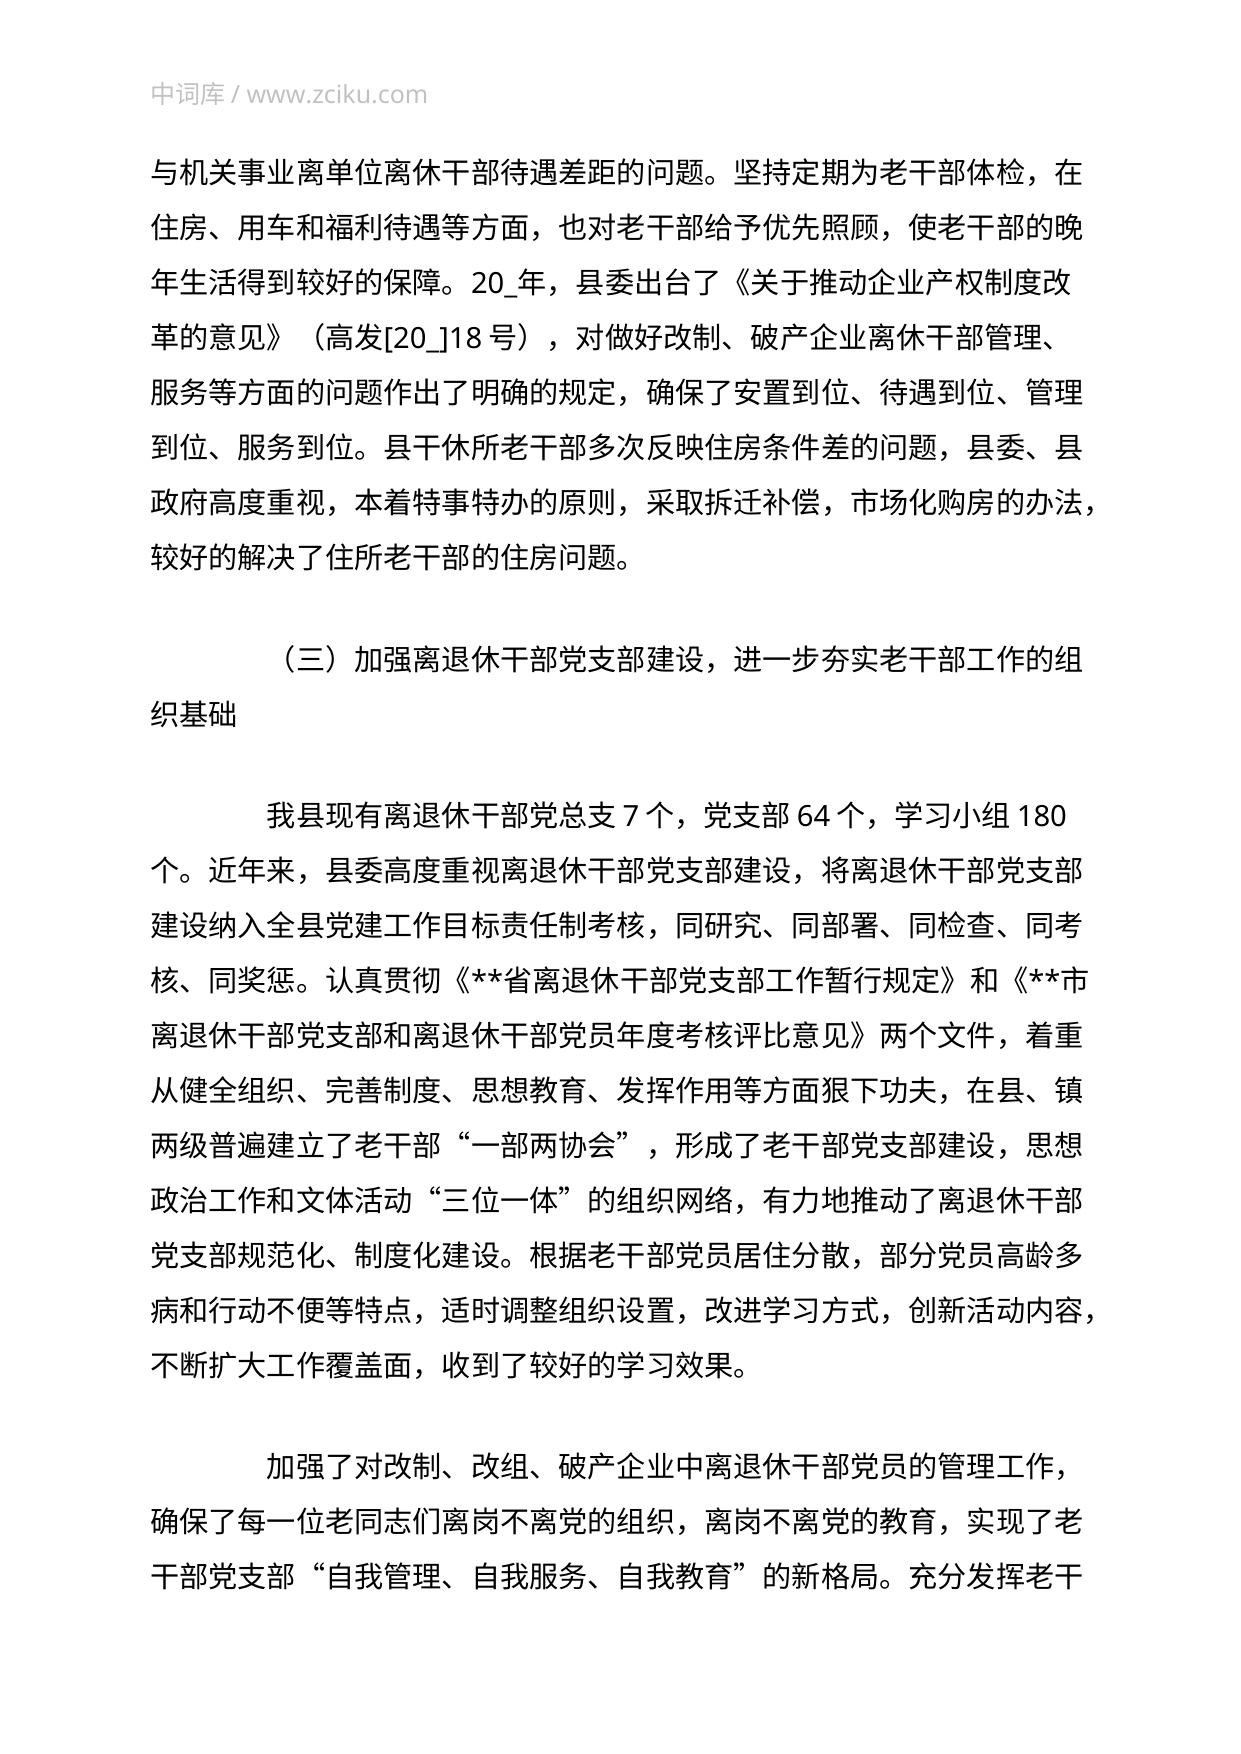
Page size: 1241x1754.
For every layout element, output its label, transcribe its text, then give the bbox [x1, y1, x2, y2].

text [150, 150, 1090, 577]
text 我县现有离退休干部党总支7个，党支部64个，学习小组180个。近年来，县委高度重视离退休干部党支部建设，将离退休干部党支部建设纳入全县党建工作目标责任制考核，同研究、同部署、同检查、同考核、同奖惩。认真贯彻《**省离退休干部党支部工作暂行规定》和《**市离退休干部党支部和离退休干部党员年度考核评比意见》两个文件，着重从健全组织、完善制度、思想教育、发挥作用等方面狠下功夫，在县、镇两级普遍建立了老干部“一部两协会”，形成了老干部党支部建设，思想政治工作和文体活动“三位一体”的组织网络，有力地推动了离退休干部党支部规范化、制度化建设。根据老干部党员居住分散，部分党员高龄多病和行动不便等特点，适时调整组织设置，改进学习方式，创新活动内容，不断扩大工作覆盖面，收到了较好的学习效果。 [150, 793, 1090, 1384]
text （三）加强离退休干部党支部建设，进一步夯实老干部工作的组织基础 [150, 636, 1090, 733]
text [150, 1444, 1090, 1596]
